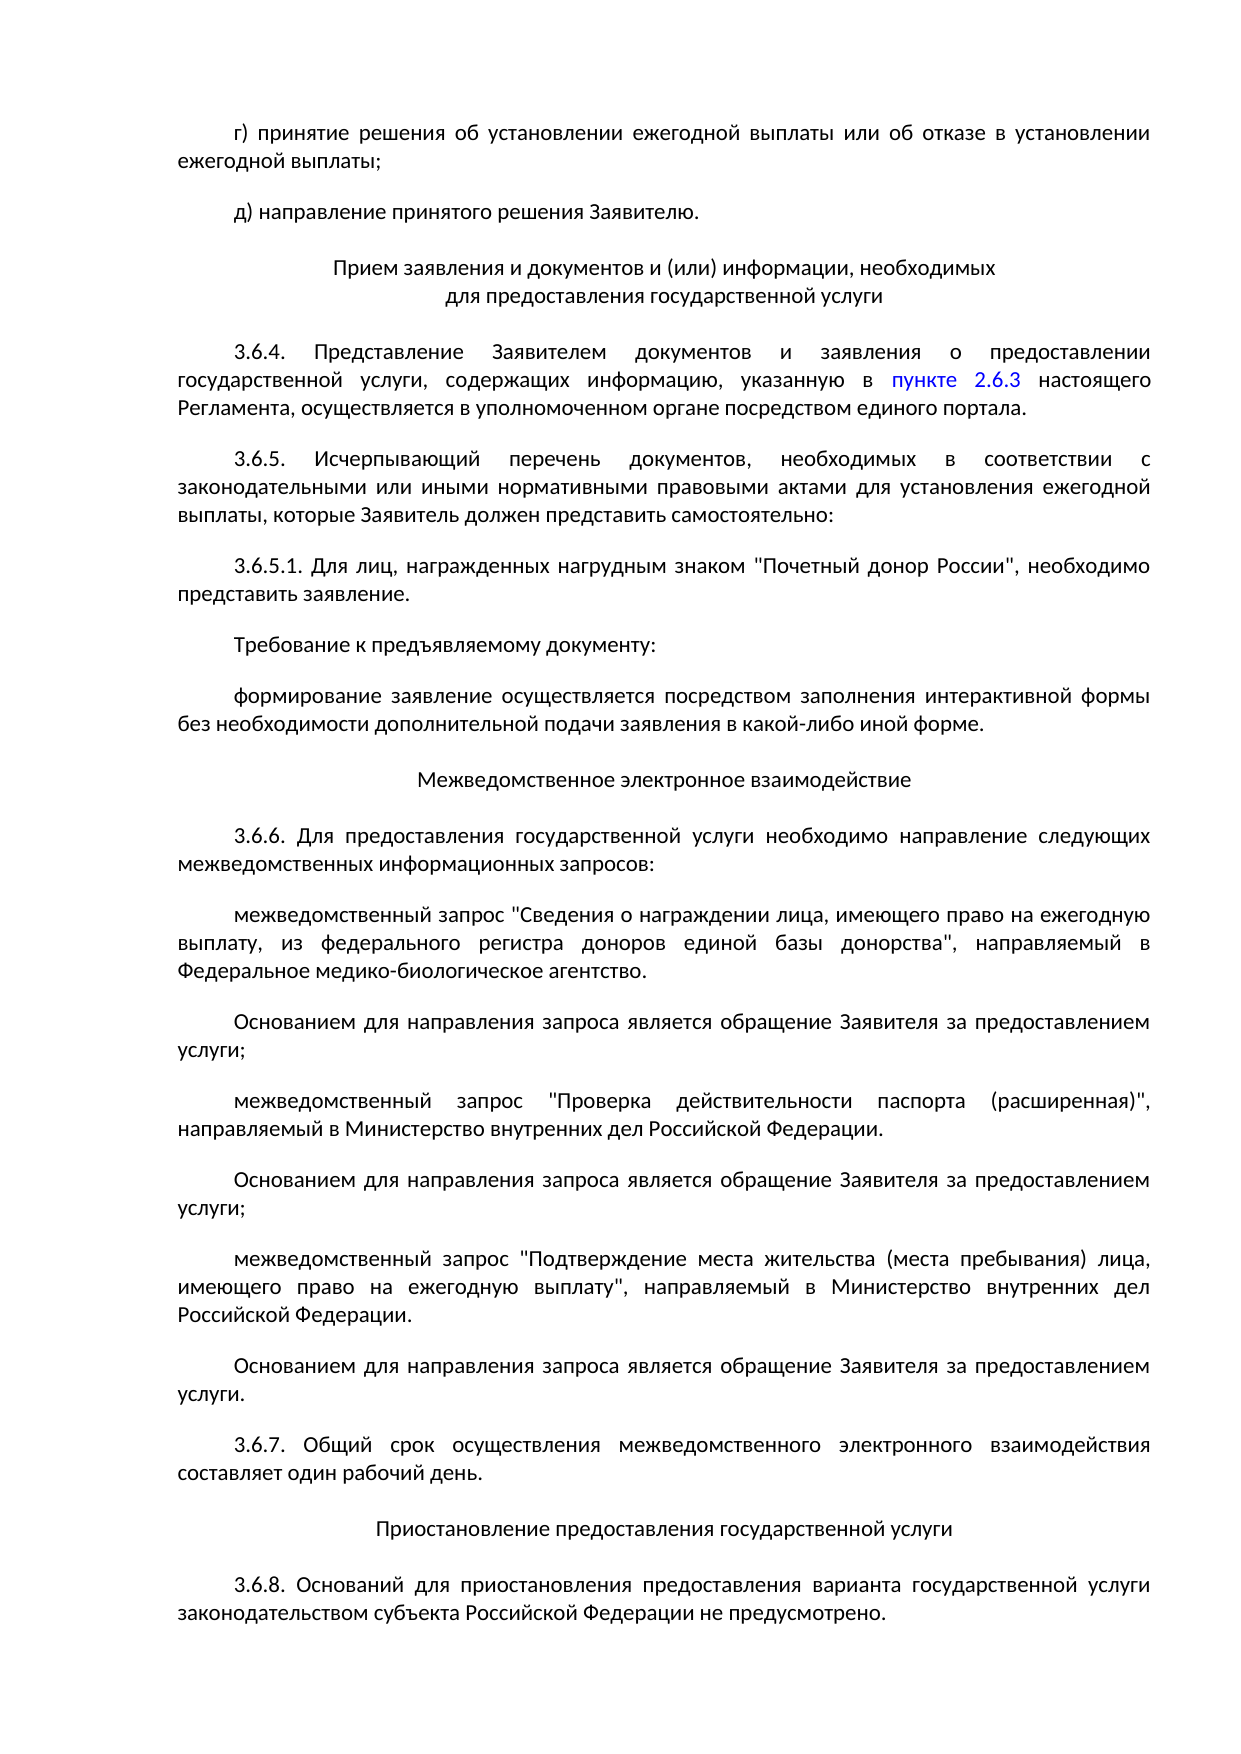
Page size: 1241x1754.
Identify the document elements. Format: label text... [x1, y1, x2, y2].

text Требование к предъявляемому документу: [177, 630, 1152, 658]
text 3.6.7. Общий срок осуществления межведомственного электронного взаимодействия составляет один рабочий день. [177, 1430, 1152, 1486]
text Основанием для направления запроса является обращение Заявителя за предоставлением услуги. [177, 1351, 1152, 1407]
text Межведомственное электронное взаимодействие [177, 765, 1152, 793]
text Приостановление предоставления государственной услуги [177, 1514, 1152, 1542]
text д) направление принятого решения Заявителю. [177, 197, 1152, 225]
text для предоставления государственной услуги [177, 281, 1152, 309]
text г) принятие решения об установлении ежегодной выплаты или об отказе в установлении ежегодной выплаты; [177, 118, 1152, 174]
text 3.6.6. Для предоставления государственной услуги необходимо направление следующих межведомственных информационных запросов: [177, 821, 1152, 877]
text межведомственный запрос "Сведения о награждении лица, имеющего право на ежегодную выплату, из федерального регистра доноров единой базы донорства", направляемый в Федеральное медико-биологическое агентство. [177, 900, 1152, 984]
text 3.6.5.1. Для лиц, награжденных нагрудным знаком "Почетный донор России", необходимо представить заявление. [177, 551, 1152, 607]
text межведомственный запрос "Проверка действительности паспорта (расширенная)", направляемый в Министерство внутренних дел Российской Федерации. [177, 1086, 1152, 1142]
text формирование заявление осуществляется посредством заполнения интерактивной формы без необходимости дополнительной подачи заявления в какой-либо иной форме. [177, 681, 1152, 737]
text 3.6.4. Представление Заявителем документов и заявления о предоставлении государственной услуги, содержащих информацию, указанную в пункте 2.6.3 настоящего Регламента, осуществляется в уполномоченном органе посредством единого портала. [177, 337, 1152, 421]
text Основанием для направления запроса является обращение Заявителя за предоставлением услуги; [177, 1165, 1152, 1221]
text Прием заявления и документов и (или) информации, необходимых [177, 253, 1152, 281]
text 3.6.8. Оснований для приостановления предоставления варианта государственной услуги законодательством субъекта Российской Федерации не предусмотрено. [177, 1570, 1152, 1626]
text Основанием для направления запроса является обращение Заявителя за предоставлением услуги; [177, 1007, 1152, 1063]
text 3.6.5. Исчерпывающий перечень документов, необходимых в соответствии с законодательными или иными нормативными правовыми актами для установления ежегодной выплаты, которые Заявитель должен представить самостоятельно: [177, 444, 1152, 528]
text межведомственный запрос "Подтверждение места жительства (места пребывания) лица, имеющего право на ежегодную выплату", направляемый в Министерство внутренних дел Российской Федерации. [177, 1244, 1152, 1328]
